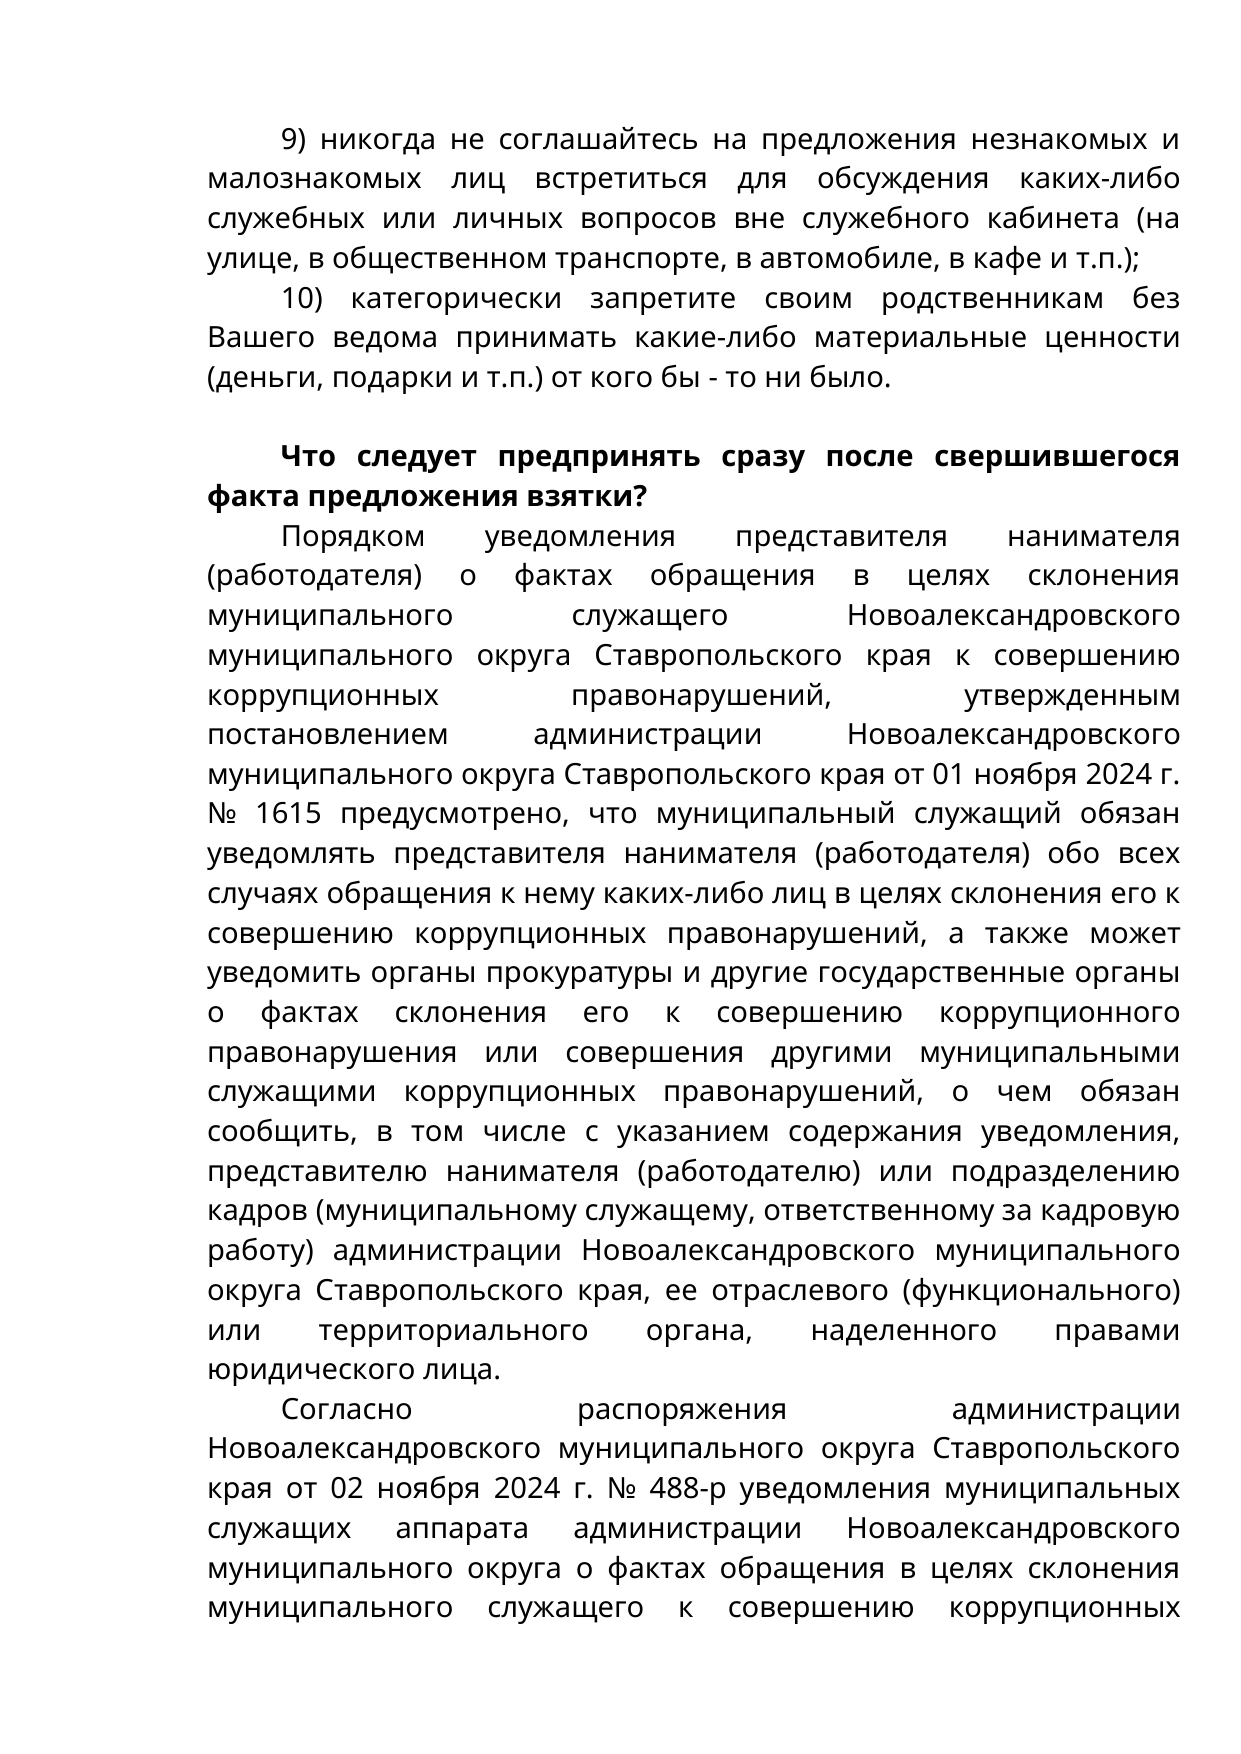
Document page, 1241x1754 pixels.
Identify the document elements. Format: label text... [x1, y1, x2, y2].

text 10) категорически запретите своим родственникам без Вашего ведома принимать какие-либо материальные ценности (деньги, подарки и т.п.) от кого бы - то ни было. [207, 277, 1181, 396]
text Что следует предпринять сразу после свершившегося факта предложения взятки? [207, 436, 1181, 515]
text 9) никогда не соглашайтесь на предложения незнакомых и малознакомых лиц встретиться для обсуждения каких-либо служебных или личных вопросов вне служебного кабинета (на улице, в общественном транспорте, в автомобиле, в кафе и т.п.); [207, 118, 1181, 277]
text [207, 1388, 1181, 1626]
text Порядком уведомления представителя нанимателя (работодателя) о фактах обращения в целях склонения муниципального служащего Новоалександровского муниципального округа Ставропольского края к совершению коррупционных правонарушений, утвержденным постановлением администрации Новоалександровского муниципального округа Ставропольского края от 01 ноября 2024 г. № 1615 предусмотрено, что муниципальный служащий обязан уведомлять представителя нанимателя (работодателя) обо всех случаях обращения к нему каких-либо лиц в целях склонения его к совершению коррупционных правонарушений, а также может уведомить органы прокуратуры и другие государственные органы о фактах склонения его к совершению коррупционного правонарушения или совершения другими муниципальными служащими коррупционных правонарушений, о чем обязан сообщить, в том числе с указанием содержания уведомления, представителю нанимателя (работодателю) или подразделению кадров (муниципальному служащему, ответственному за кадровую работу) администрации Новоалександровского муниципального округа Ставропольского края, ее отраслевого (функционального) или территориального органа, наделенного правами юридического лица. [207, 515, 1181, 1388]
